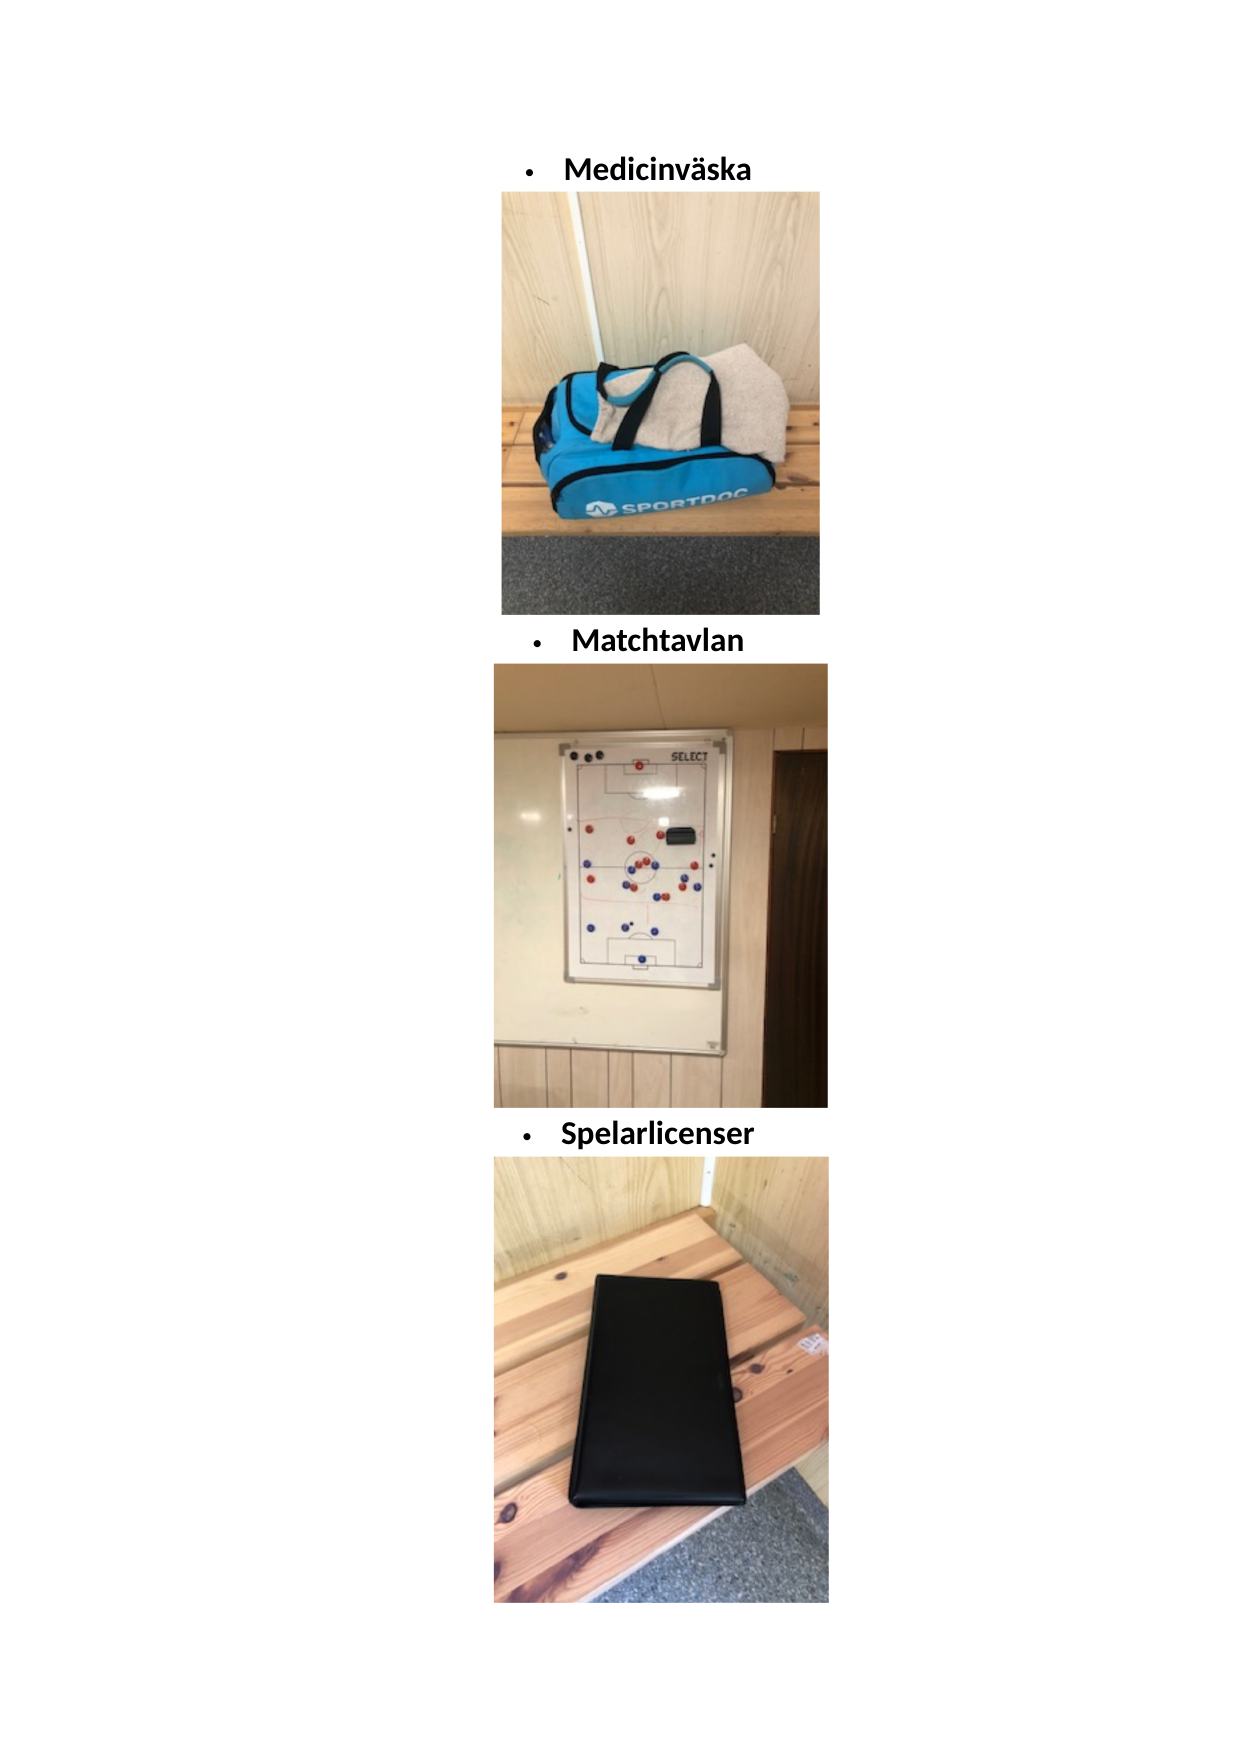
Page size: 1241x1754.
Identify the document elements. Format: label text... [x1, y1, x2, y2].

list Matchtavlan [185, 619, 1092, 660]
list Spelarlicenser [185, 1112, 1092, 1153]
list Medicinväska [185, 148, 1092, 188]
picture [494, 664, 827, 1107]
picture [502, 192, 819, 614]
picture [494, 1157, 828, 1602]
